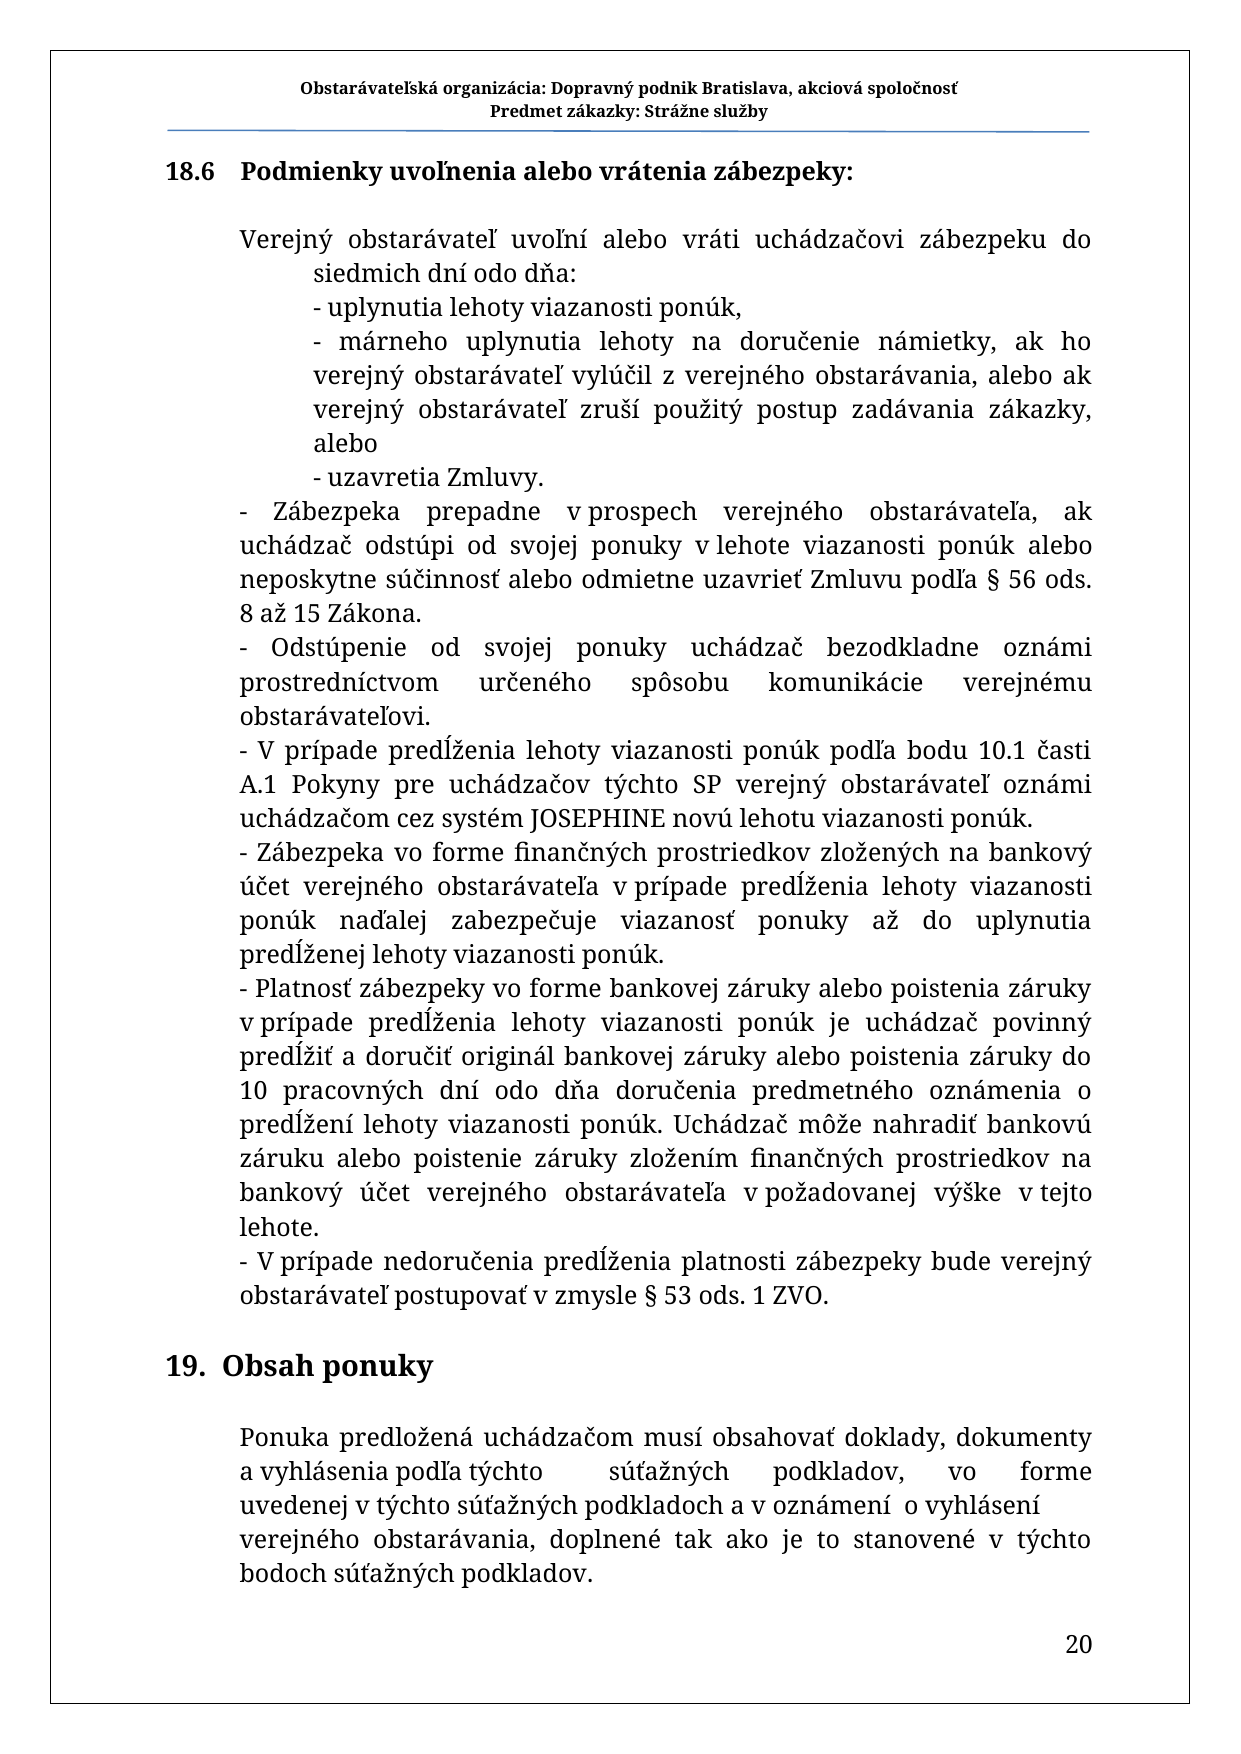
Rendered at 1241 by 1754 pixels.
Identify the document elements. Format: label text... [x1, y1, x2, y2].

list Podmienky uvoľnenia alebo vrátenia zábezpeky: [165, 153, 1093, 187]
text - uplynutia lehoty viazanosti ponúk, [313, 289, 1093, 323]
text - uzavretia Zmluvy. [313, 460, 1093, 494]
text - Odstúpenie od svojej ponuky uchádzač bezodkladne oznámi prostredníctvom určeného spôsobu komunikácie verejnému obstarávateľovi. [239, 630, 1093, 732]
subtitle Obsah ponuky [165, 1345, 1093, 1385]
text Ponuka predložená uchádzačom musí obsahovať doklady, dokumenty a vyhlásenia podľa týchto súťažných podkladov, vo forme uvedenej v týchto súťažných podkladoch a v oznámení o vyhlásení verejného obstarávania, doplnené tak ako je to stanovené v týchto bodoch súťažných podkladov. [239, 1419, 1093, 1589]
text - V prípade predĺženia lehoty viazanosti ponúk podľa bodu 10.1 časti A.1 Pokyny pre uchádzačov týchto SP verejný obstarávateľ oznámi uchádzačom cez systém JOSEPHINE novú lehotu viazanosti ponúk. [239, 732, 1093, 834]
text - Zábezpeka vo forme finančných prostriedkov zložených na bankový účet verejného obstarávateľa v prípade predĺženia lehoty viazanosti ponúk naďalej zabezpečuje viazanosť ponuky až do uplynutia predĺženej lehoty viazanosti ponúk. [239, 834, 1093, 971]
text - Zábezpeka prepadne v prospech verejného obstarávateľa, ak uchádzač odstúpi od svojej ponuky v lehote viazanosti ponúk alebo neposkytne súčinnosť alebo odmietne uzavrieť Zmluvu podľa § 56 ods. 8 až 15 Zákona. [239, 494, 1093, 630]
text Verejný obstarávateľ uvoľní alebo vráti uchádzačovi zábezpeku do siedmich dní odo dňa: [239, 221, 1093, 289]
text - Platnosť zábezpeky vo forme bankovej záruky alebo poistenia záruky v prípade predĺženia lehoty viazanosti ponúk je uchádzač povinný predĺžiť a doručiť originál bankovej záruky alebo poistenia záruky do 10 pracovných dní odo dňa doručenia predmetného oznámenia o predĺžení lehoty viazanosti ponúk. Uchádzač môže nahradiť bankovú záruku alebo poistenie záruky zložením finančných prostriedkov na bankový účet verejného obstarávateľa v požadovanej výške v tejto lehote. [239, 971, 1093, 1243]
text - V prípade nedoručenia predĺženia platnosti zábezpeky bude verejný obstarávateľ postupovať v zmysle § 53 ods. 1 ZVO. [239, 1243, 1093, 1311]
text - márneho uplynutia lehoty na doručenie námietky, ak ho verejný obstarávateľ vylúčil z verejného obstarávania, alebo ak verejný obstarávateľ zruší použitý postup zadávania zákazky, alebo [313, 323, 1093, 460]
